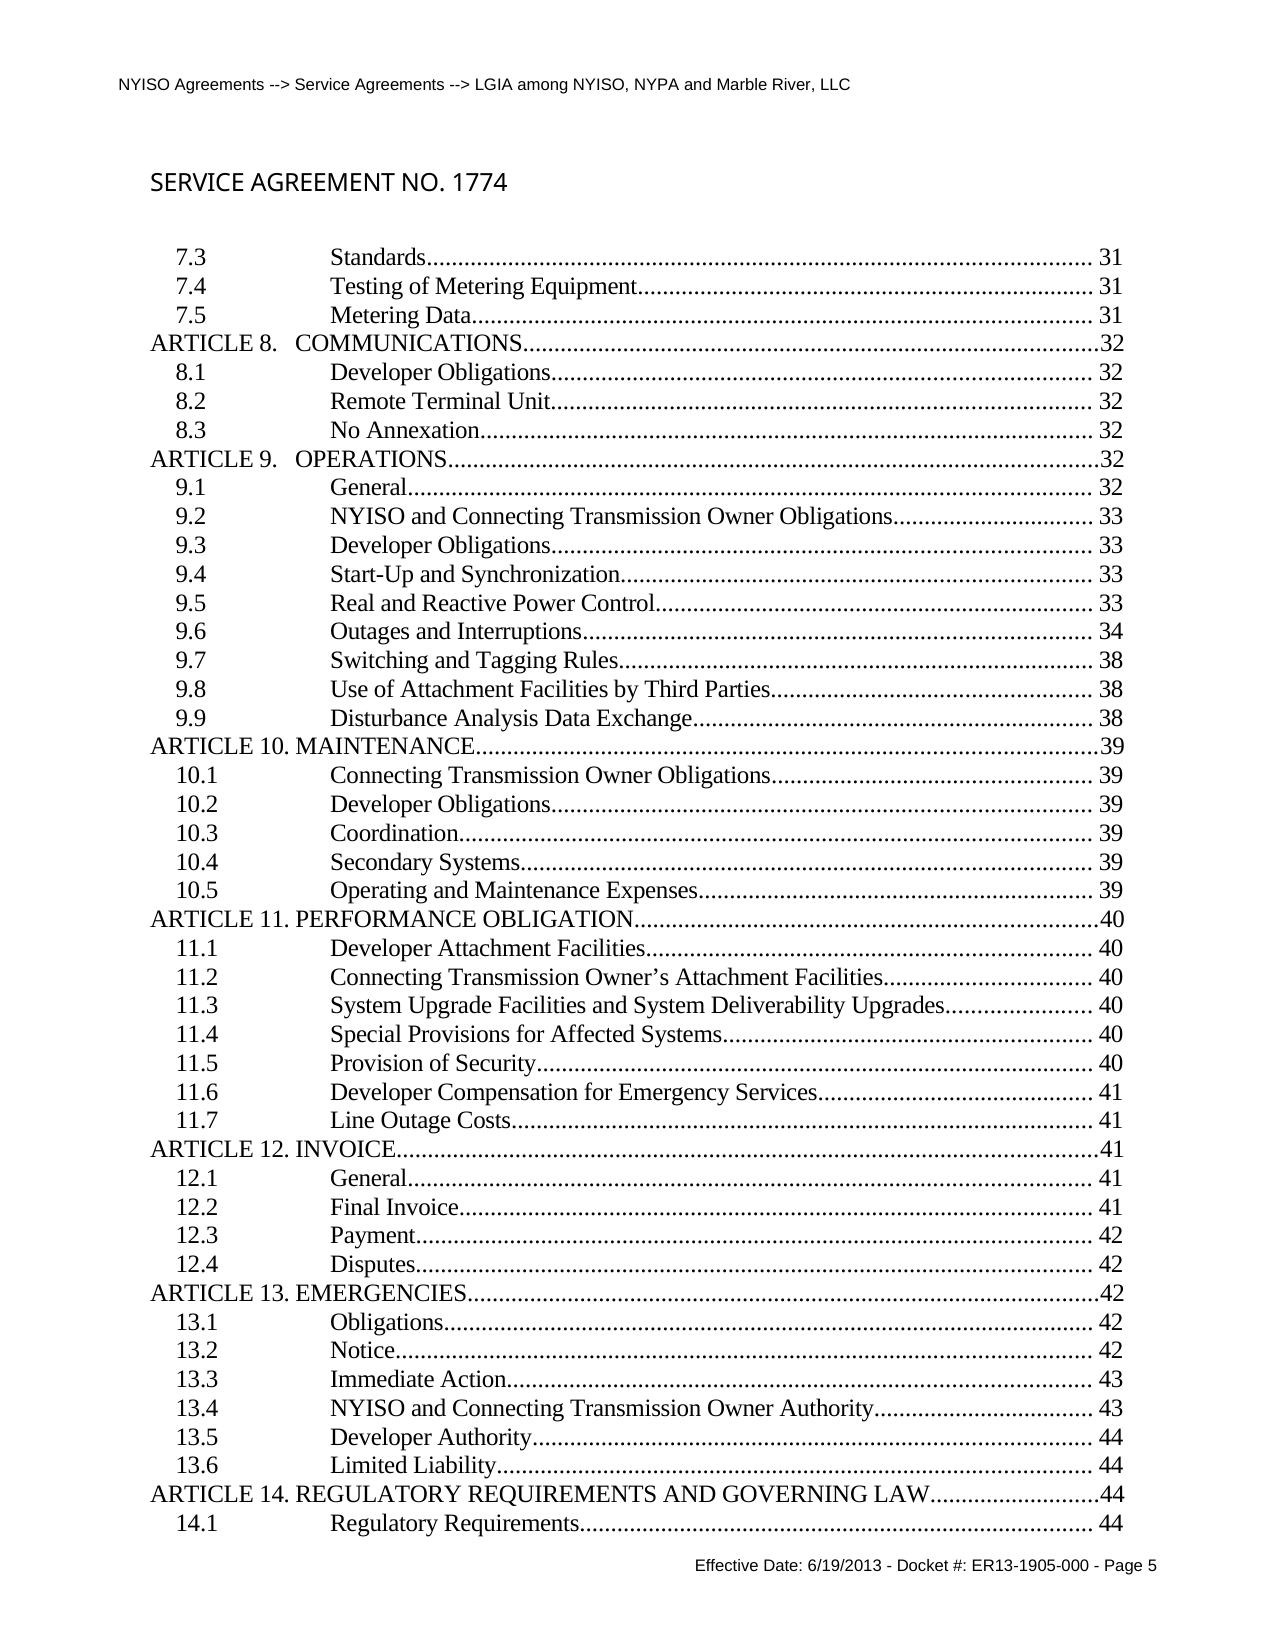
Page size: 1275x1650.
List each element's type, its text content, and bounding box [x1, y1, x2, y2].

text 10.3 Coordination 39 [150, 818, 1275, 847]
text ARTICLE 10. MAINTENANCE 39 [150, 732, 1275, 760]
text ARTICLE 14. REGULATORY REQUIREMENTS AND GOVERNING LAW 44 [150, 1480, 1275, 1508]
text 7.4 Testing of Metering Equipment 31 [150, 271, 1275, 300]
text 9.5 Real and Reactive Power Control 33 [150, 588, 1275, 617]
text ARTICLE 13. EMERGENCIES 42 [150, 1278, 1275, 1307]
text 11.1 Developer Attachment Facilities 40 [150, 933, 1275, 962]
text 8.3 No Annexation 32 [150, 415, 1275, 444]
text 13.2 Notice 42 [150, 1336, 1275, 1365]
text 12.4 Disputes 42 [150, 1250, 1275, 1278]
text 12.2 Final Invoice 41 [150, 1192, 1275, 1221]
text 11.5 Provision of Security 40 [150, 1048, 1275, 1077]
text 12.1 General 41 [150, 1163, 1275, 1192]
text 11.3 System Upgrade Facilities and System Deliverability Upgrades 40 [150, 991, 1275, 1019]
text 13.4 NYISO and Connecting Transmission Owner Authority 43 [150, 1393, 1275, 1422]
text 11.6 Developer Compensation for Emergency Services 41 [150, 1077, 1275, 1106]
text 8.2 Remote Terminal Unit 32 [150, 387, 1275, 415]
text 10.2 Developer Obligations 39 [150, 789, 1275, 818]
text 13.6 Limited Liability 44 [150, 1451, 1275, 1480]
text ARTICLE 12. INVOICE 41 [150, 1134, 1275, 1163]
text 12.3 Payment 42 [150, 1221, 1275, 1249]
text 13.5 Developer Authority 44 [150, 1422, 1275, 1451]
text 9.9 Disturbance Analysis Data Exchange 38 [150, 703, 1275, 732]
text 9.8 Use of Attachment Facilities by Third Parties 38 [150, 674, 1275, 703]
text 9.6 Outages and Interruptions 34 [150, 617, 1275, 646]
text 11.4 Special Provisions for Affected Systems 40 [150, 1019, 1275, 1048]
text 10.1 Connecting Transmission Owner Obligations 39 [150, 761, 1275, 789]
text 9.4 Start-Up and Synchronization 33 [150, 559, 1275, 588]
text 14.1 Regulatory Requirements 44 [150, 1508, 1275, 1537]
text 13.3 Immediate Action 43 [150, 1365, 1275, 1393]
text ARTICLE 8. COMMUNICATIONS 32 [150, 329, 1275, 358]
text 11.2 Connecting Transmission Owner’s Attachment Facilities 40 [150, 962, 1275, 991]
text 9.3 Developer Obligations 33 [150, 531, 1275, 559]
text ARTICLE 9. OPERATIONS 32 [150, 444, 1275, 473]
text 7.5 Metering Data 31 [150, 300, 1275, 329]
text SERVICE AGREEMENT NO. 1774 [150, 168, 1275, 197]
text 7.3 Standards 31 [150, 243, 1275, 271]
text 13.1 Obligations 42 [150, 1307, 1275, 1336]
text 8.1 Developer Obligations 32 [150, 358, 1275, 387]
text 10.4 Secondary Systems 39 [150, 847, 1275, 876]
text 9.2 NYISO and Connecting Transmission Owner Obligations 33 [150, 502, 1275, 530]
text 10.5 Operating and Maintenance Expenses 39 [150, 876, 1275, 904]
text 11.7 Line Outage Costs 41 [150, 1106, 1275, 1134]
text 9.7 Switching and Tagging Rules 38 [150, 646, 1275, 674]
text ARTICLE 11. PERFORMANCE OBLIGATION 40 [150, 904, 1275, 933]
text 9.1 General 32 [150, 473, 1275, 502]
